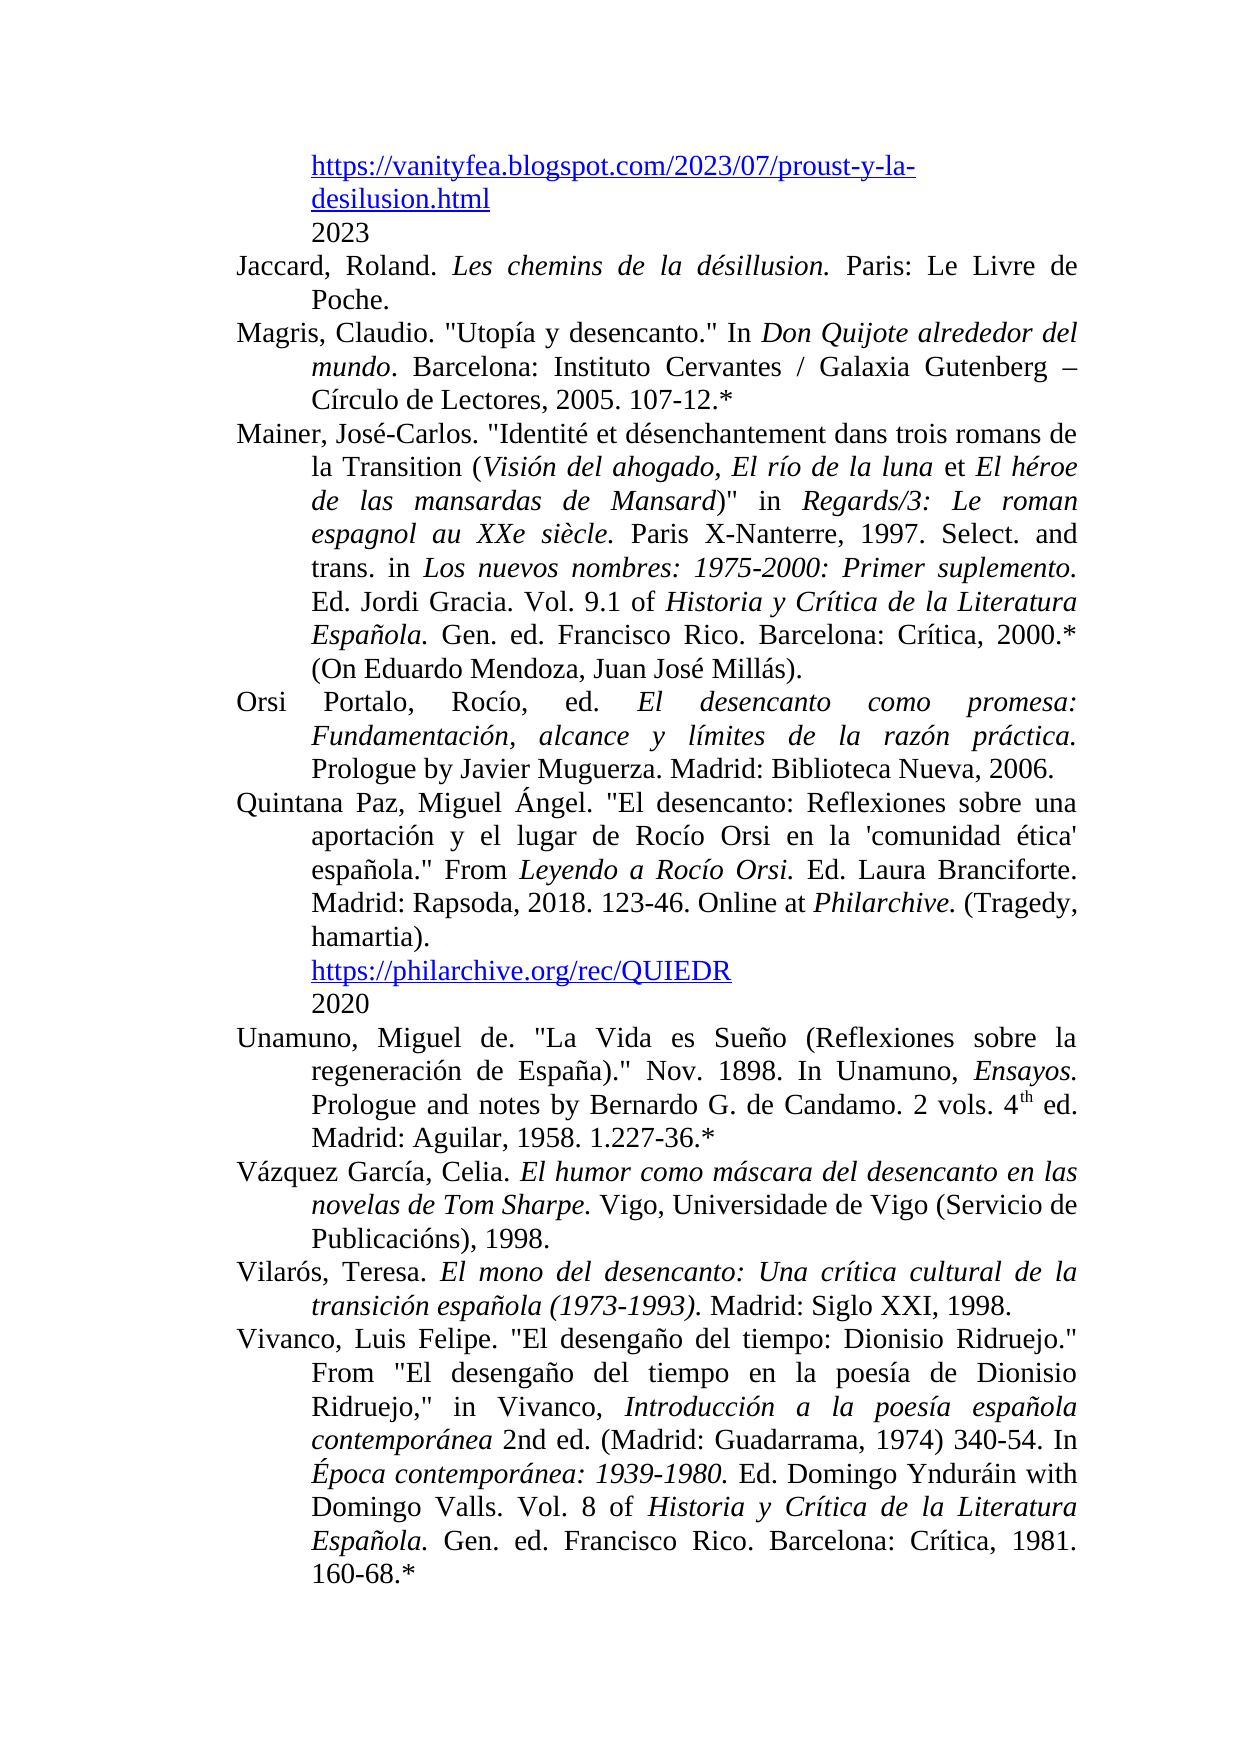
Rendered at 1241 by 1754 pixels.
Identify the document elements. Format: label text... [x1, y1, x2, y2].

text Mainer, José-Carlos. "Identité et désenchantement dans trois romans de la Transition (Visión del ahogado, El río de la luna et El héroe de las mansardas de Mansard)" in Regards/3: Le roman espagnol au XXe siècle. Paris X-Nanterre, 1997. Select. and trans. in Los nuevos nombres: 1975-2000: Primer suplemento. Ed. Jordi Gracia. Vol. 9.1 of Historia y Crítica de la Literatura Española. Gen. ed. Francisco Rico. Barcelona: Crítica, 2000.* (On Eduardo Mendoza, Juan José Millás). [236, 416, 1078, 684]
text 2023 [236, 215, 1078, 248]
text Vázquez García, Celia. El humor como máscara del desencanto en las novelas de Tom Sharpe. Vigo, Universidade de Vigo (Servicio de Publicacións), 1998. [236, 1154, 1078, 1254]
text Quintana Paz, Miguel Ángel. "El desencanto: Reflexiones sobre una aportación y el lugar de Rocío Orsi en la 'comunidad ética' española." From Leyendo a Rocío Orsi. Ed. Laura Branciforte. Madrid: Rapsoda, 2018. 123-46. Online at Philarchive. (Tragedy, hamartia). [236, 785, 1078, 953]
text Vivanco, Luis Felipe. "El desengaño del tiempo: Dionisio Ridruejo." From "El desengaño del tiempo en la poesía de Dionisio Ridruejo," in Vivanco, Introducción a la poesía española contemporánea 2nd ed. (Madrid: Guadarrama, 1974) 340-54. In Época contemporánea: 1939-1980. Ed. Domingo Ynduráin with Domingo Valls. Vol. 8 of Historia y Crítica de la Literatura Española. Gen. ed. Francisco Rico. Barcelona: Crítica, 1981. 160-68.* [236, 1322, 1078, 1590]
text Orsi Portalo, Rocío, ed. El desencanto como promesa: Fundamentación, alcance y límites de la razón práctica. Prologue by Javier Muguerza. Madrid: Biblioteca Nueva, 2006. [236, 684, 1078, 785]
text https://vanityfea.blogspot.com/2023/07/proust-y-la-desilusion.html [236, 148, 1078, 215]
text Jaccard, Roland. Les chemins de la désillusion. Paris: Le Livre de Poche. [236, 248, 1078, 315]
text Vilarós, Teresa. El mono del desencanto: Una crítica cultural de la transición española (1973-1993). Madrid: Siglo XXI, 1998. [236, 1254, 1078, 1322]
text Magris, Claudio. "Utopía y desencanto." In Don Quijote alrededor del mundo. Barcelona: Instituto Cervantes / Galaxia Gutenberg – Círculo de Lectores, 2005. 107-12.* [236, 315, 1078, 416]
text https://philarchive.org/rec/QUIEDR [236, 953, 1078, 986]
text Unamuno, Miguel de. "La Vida es Sueño (Reflexiones sobre la regeneración de España)." Nov. 1898. In Unamuno, Ensayos. Prologue and notes by Bernardo G. de Candamo. 2 vols. 4th ed. Madrid: Aguilar, 1958. 1.227-36.* [236, 1020, 1078, 1154]
text 2020 [236, 986, 1078, 1020]
